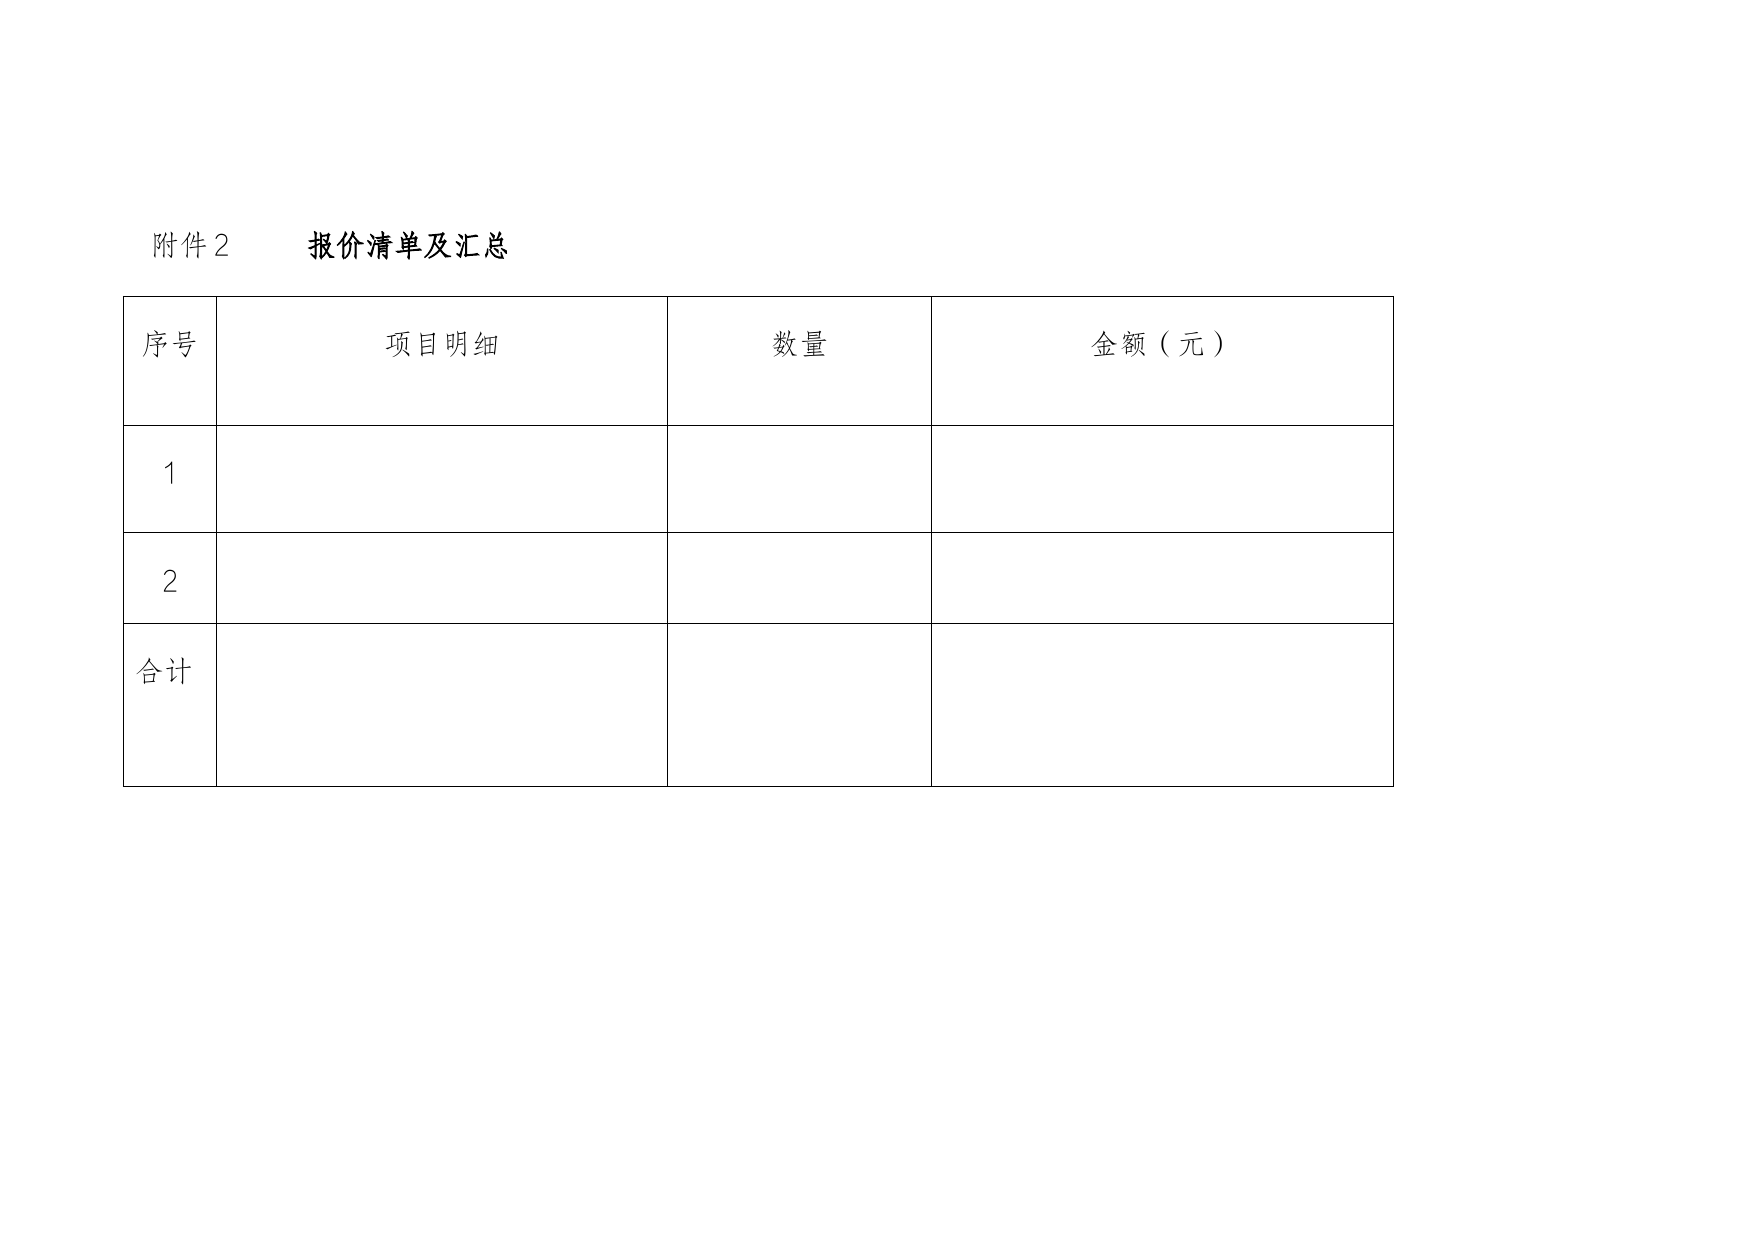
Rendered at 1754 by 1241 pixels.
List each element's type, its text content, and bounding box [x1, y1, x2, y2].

table_cell [668, 624, 931, 786]
table_cell [932, 624, 1393, 786]
table_cell [932, 426, 1393, 532]
table_cell 2 [124, 533, 216, 623]
table_header 序号 [124, 297, 216, 425]
table_cell [668, 533, 931, 623]
table_header 金额（元） [932, 297, 1393, 425]
text 附件2 报价清单及汇总 [150, 230, 1604, 263]
table_cell [668, 426, 931, 532]
table_cell 合计 [124, 624, 216, 786]
table_cell [217, 426, 667, 532]
table_cell [217, 533, 667, 623]
table_header 数量 [668, 297, 931, 425]
table_cell 1 [124, 426, 216, 532]
table_header 项目明细 [217, 297, 667, 425]
table_cell [217, 624, 667, 786]
table_cell [932, 533, 1393, 623]
